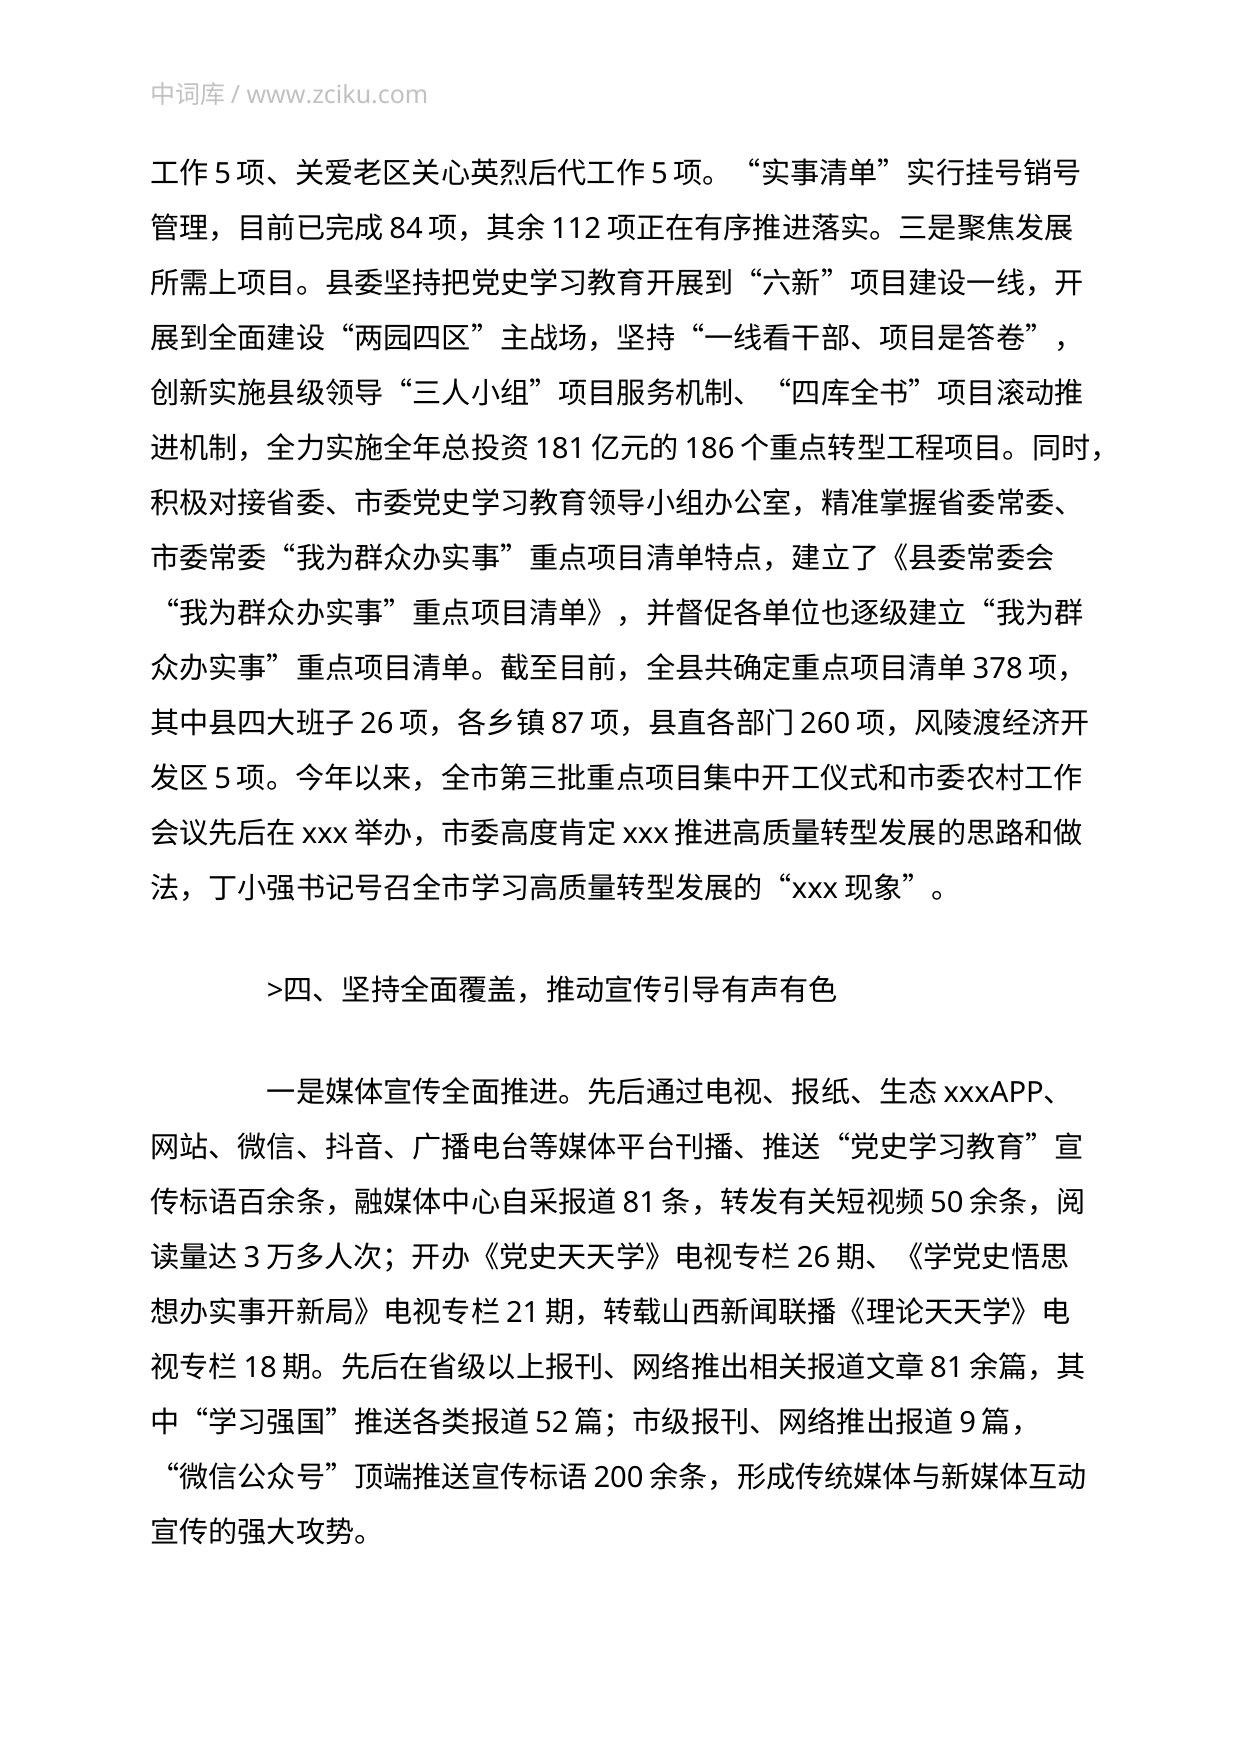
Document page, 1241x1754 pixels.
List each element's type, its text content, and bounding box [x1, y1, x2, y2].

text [150, 150, 1090, 907]
text >四、坚持全面覆盖，推动宣传引导有声有色 [150, 966, 1090, 1009]
text 一是媒体宣传全面推进。先后通过电视、报纸、生态xxxAPP、网站、微信、抖音、广播电台等媒体平台刊播、推送“党史学习教育”宣传标语百余条，融媒体中心自采报道81条，转发有关短视频50余条，阅读量达3万多人次；开办《党史天天学》电视专栏26期、《学党史悟思想办实事开新局》电视专栏21期，转载山西新闻联播《理论天天学》电视专栏18期。先后在省级以上报刊、网络推出相关报道文章81余篇，其中“学习强国”推送各类报道52篇；市级报刊、网络推出报道9篇，“微信公众号”顶端推送宣传标语200余条，形成传统媒体与新媒体互动宣传的强大攻势。 [150, 1068, 1090, 1551]
